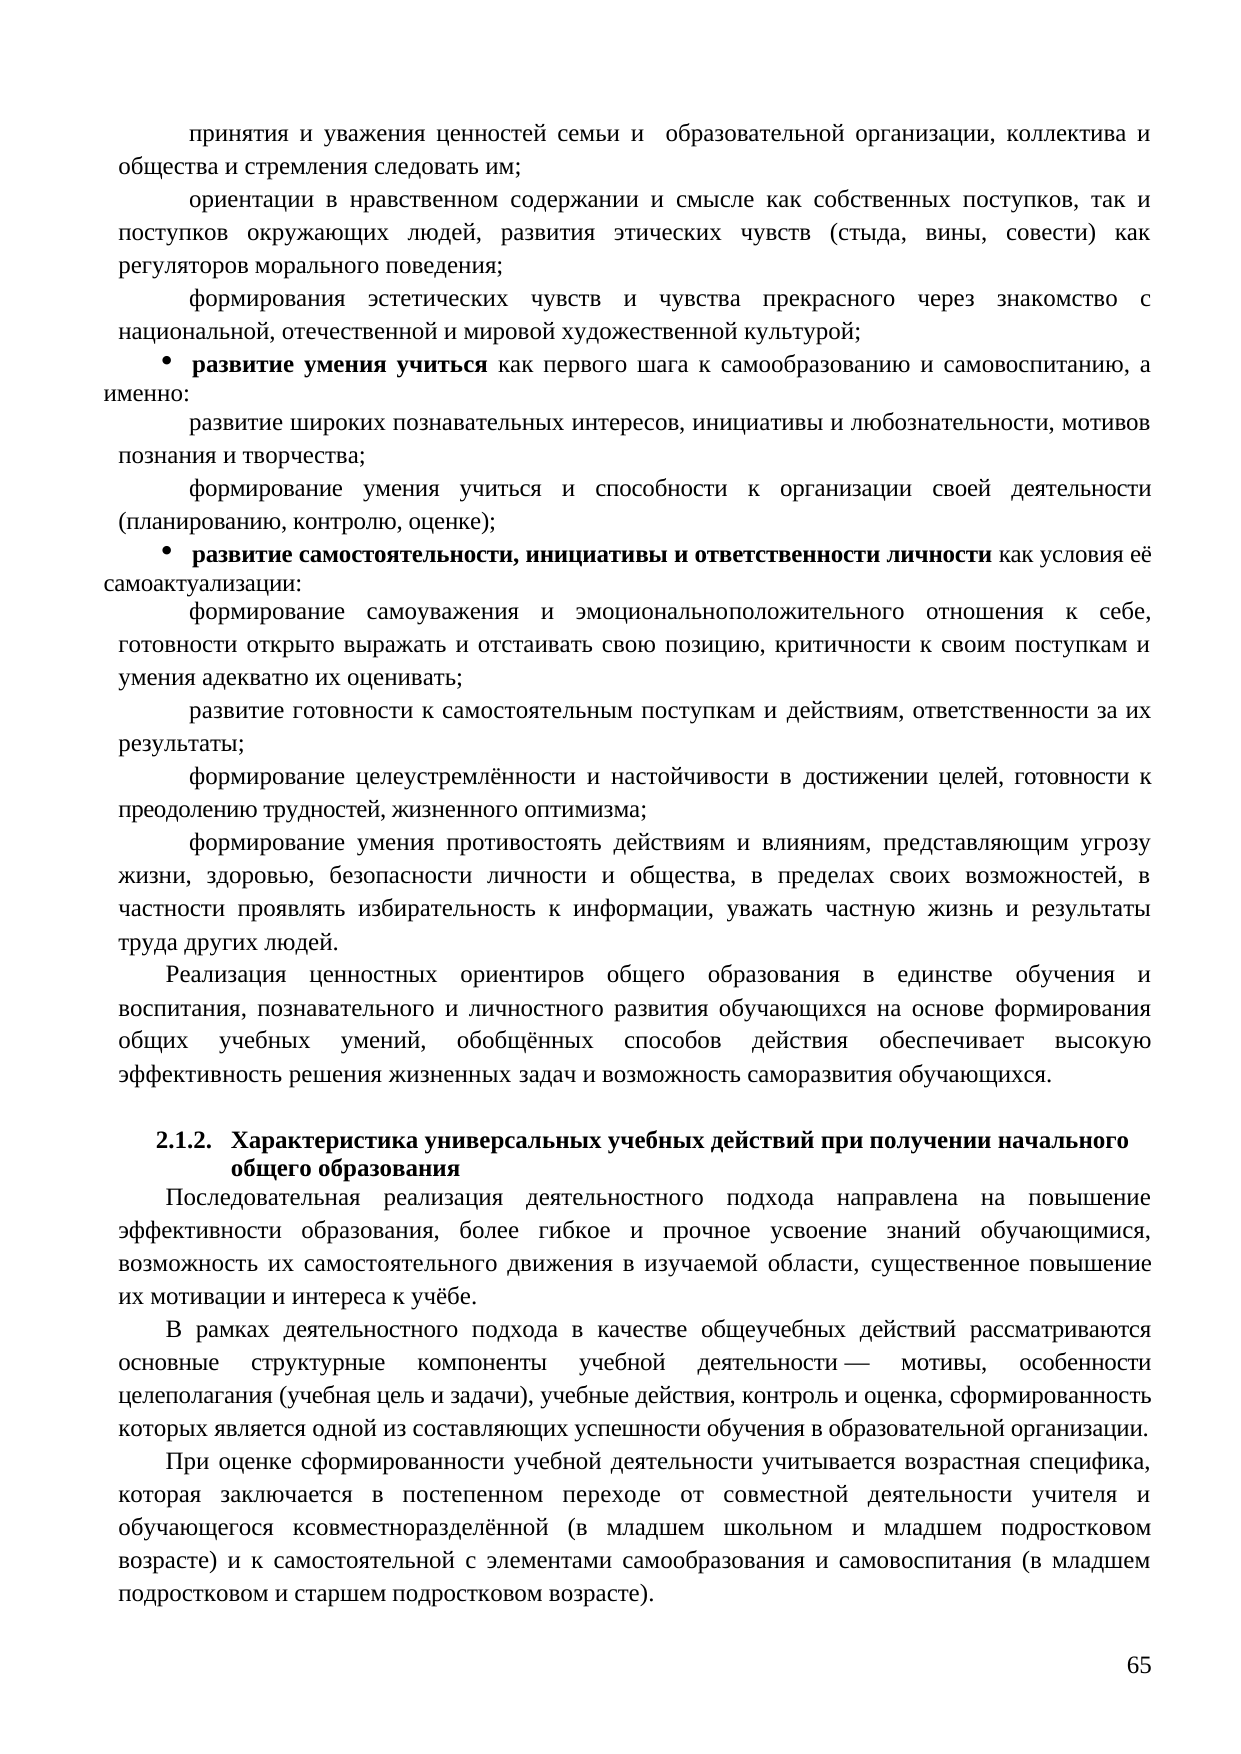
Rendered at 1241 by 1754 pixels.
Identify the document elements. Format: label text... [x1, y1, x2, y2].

text формирование умения противостоять действиям и влияниям, представляющим угрозу жизни, здоровью, безопасности личности и общества, в пределах своих возможностей, в частности проявлять избирательность к информации, уважать частную жизнь и результаты труда других людей. [118, 827, 1152, 955]
text принятия и уважения ценностей семьи и образовательной организации, коллектива и общества и стремления следовать им; [118, 118, 1152, 180]
text развитие готовности к самостоятельным поступкам и действиям, ответственности за их результаты; [118, 695, 1152, 757]
text ориентации в нравственном содержании и смысле как собственных поступков, так и поступков окружающих людей, развития этических чувств (стыда, вины, совести) как регуляторов морального поведения; [118, 184, 1152, 279]
text развитие широких познавательных интересов, инициативы и любознательности, мотивов познания и творчества; [118, 407, 1152, 468]
list Характеристика универсальных учебных действий при получении начального общего образования [156, 1125, 1152, 1182]
list развитие умения учиться как первого шага к самообразованию и самовоспитанию, а именно: [103, 349, 1152, 407]
text Последовательная реализация деятельностного подхода направлена на повышение эффективности образования, более гибкое и прочное усвоение знаний обучающимися, возможность их самостоятельного движения в изучаемой области, существенное повышение их мотивации и интереса к учёбе. [118, 1182, 1152, 1310]
text формирование целеустремлённости и настойчивости в достижении целей, готовности к преодолению трудностей, жизненного оптимизма; [118, 761, 1152, 823]
text формирование умения учиться и способности к организации своей деятельности (планированию, контролю, оценке); [118, 473, 1152, 534]
list развитие самостоятельности, инициативы и ответственности личности как условия её самоактуализации: [103, 539, 1152, 596]
text Реализация ценностных ориентиров общего образования в единстве обучения и воспитания, познавательного и личностного развития обучающихся на основе формирования общих учебных умений, обобщённых способов действия обеспечивает высокую эффективность решения жизненных задач и возможность саморазвития обучающихся. [118, 959, 1152, 1087]
text формирование самоуважения и эмоционально­положительного отношения к себе, готовности открыто выражать и отстаивать свою позицию, критичности к своим поступкам и умения адекватно их оценивать; [118, 596, 1152, 691]
text При оценке сформированности учебной деятельности учитывается возрастная специфика, которая заключается в постепенном переходе от совместной деятельности учителя и обучающегося ксовместно­разделённой (в младшем школьном и младшем подростковом возрасте) и к самостоятельной с элементами самообразования и самовоспитания (в младшем подростковом и старшем подростковом возрасте). [118, 1446, 1152, 1607]
text В рамках деятельностного подхода в качестве общеучебных действий рассматриваются основные структурные компоненты учебной деятельности — мотивы, особенности целеполагания (учебная цель и задачи), учебные действия, контроль и оценка, сформированность которых является одной из составляющих успешности обучения в образовательной организации. [118, 1314, 1152, 1442]
text формирования эстетических чувств и чувства прекрасного через знакомство с национальной, отечественной и мировой художественной культурой; [118, 283, 1152, 345]
